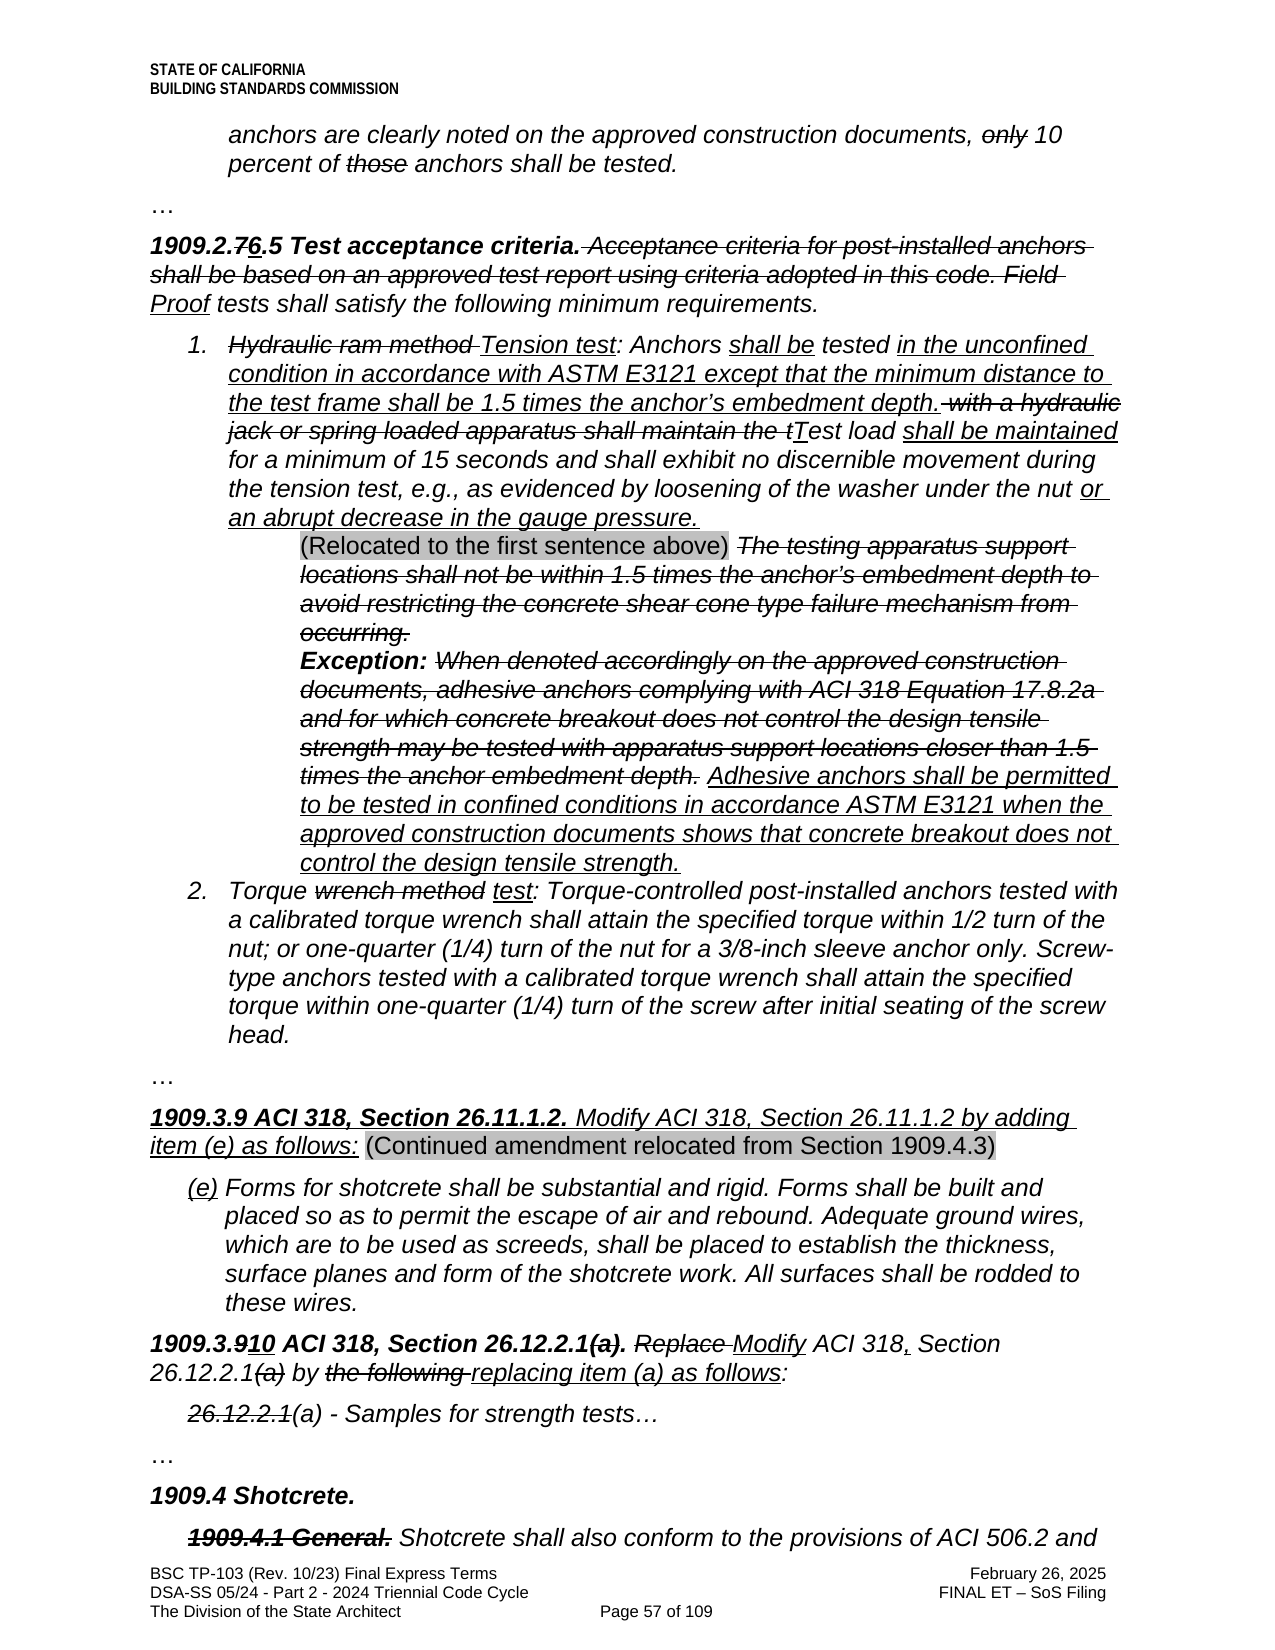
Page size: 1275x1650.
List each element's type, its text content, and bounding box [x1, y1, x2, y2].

list Hydraulic ram method Tension test: Anchors shall be tested in the unconfined condition in accordance with ASTM E3121 except that the minimum distance to the test frame shall be 1.5 times the anchor’s embedment depth. with a hydraulic jack or spring loaded apparatus shall maintain the tTest load shall be maintained for a minimum of 15 seconds and shall exhibit no discernible movement during the tension test, e.g., as evidenced by loosening of the washer under the nut or an abrupt decrease in the gauge pressure. [187, 330, 1125, 531]
text 1909.4 Shotcrete. [150, 1481, 1125, 1510]
text 1909.3.910 ACI 318, Section 26.12.2.1(a). Replace Modify ACI 318, Section 26.12.2.1(a) by the following replacing item (a) as follows: [150, 1329, 1125, 1386]
text … [150, 1061, 1125, 1090]
text (e) Forms for shotcrete shall be substantial and rigid. Forms shall be built and placed so as to permit the escape of air and rebound. Adequate ground wires, which are to be used as screeds, shall be placed to establish the thickness, surface planes and form of the shotcrete work. All surfaces shall be rodded to these wires. [187, 1172, 1125, 1316]
text … [150, 190, 1125, 219]
list (Relocated to the first sentence above) The testing apparatus support locations shall not be within 1.5 times the anchor’s embedment depth to avoid restricting the concrete shear cone type failure mechanism from occurring. [300, 531, 1125, 646]
text 1909.3.9 ACI 318, Section 26.11.1.2. Modify ACI 318, Section 26.11.1.2 by adding item (e) as follows: (Continued amendment relocated from Section 1909.4.3) [150, 1102, 1125, 1160]
list Exception: When denoted accordingly on the approved construction documents, adhesive anchors complying with ACI 318 Equation 17.8.2a and for which concrete breakout does not control the design tensile strength may be tested with apparatus support locations closer than 1.5 times the anchor embedment depth. Adhesive anchors shall be permitted to be tested in confined conditions in accordance ASTM E3121 when the approved construction documents shows that concrete breakout does not control the design tensile strength. [300, 646, 1125, 876]
text 26.12.2.1(a) - Samples for strength tests… [187, 1399, 1125, 1427]
list Torque wrench method test: Torque-controlled post-installed anchors tested with a calibrated torque wrench shall attain the specified torque within 1/2 turn of the nut; or one-quarter (1/4) turn of the nut for a 3/8-inch sleeve anchor only. Screw-type anchors tested with a calibrated torque wrench shall attain the specified torque within one-quarter (1/4) turn of the screw after initial seating of the screw head. [187, 876, 1125, 1049]
text … [150, 1440, 1125, 1469]
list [187, 120, 1125, 177]
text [187, 1522, 1125, 1551]
text 1909.2.76.5 Test acceptance criteria. Acceptance criteria for post-installed anchors shall be based on an approved test report using criteria adopted in this code. Field Proof tests shall satisfy the following minimum requirements. [150, 231, 1125, 317]
